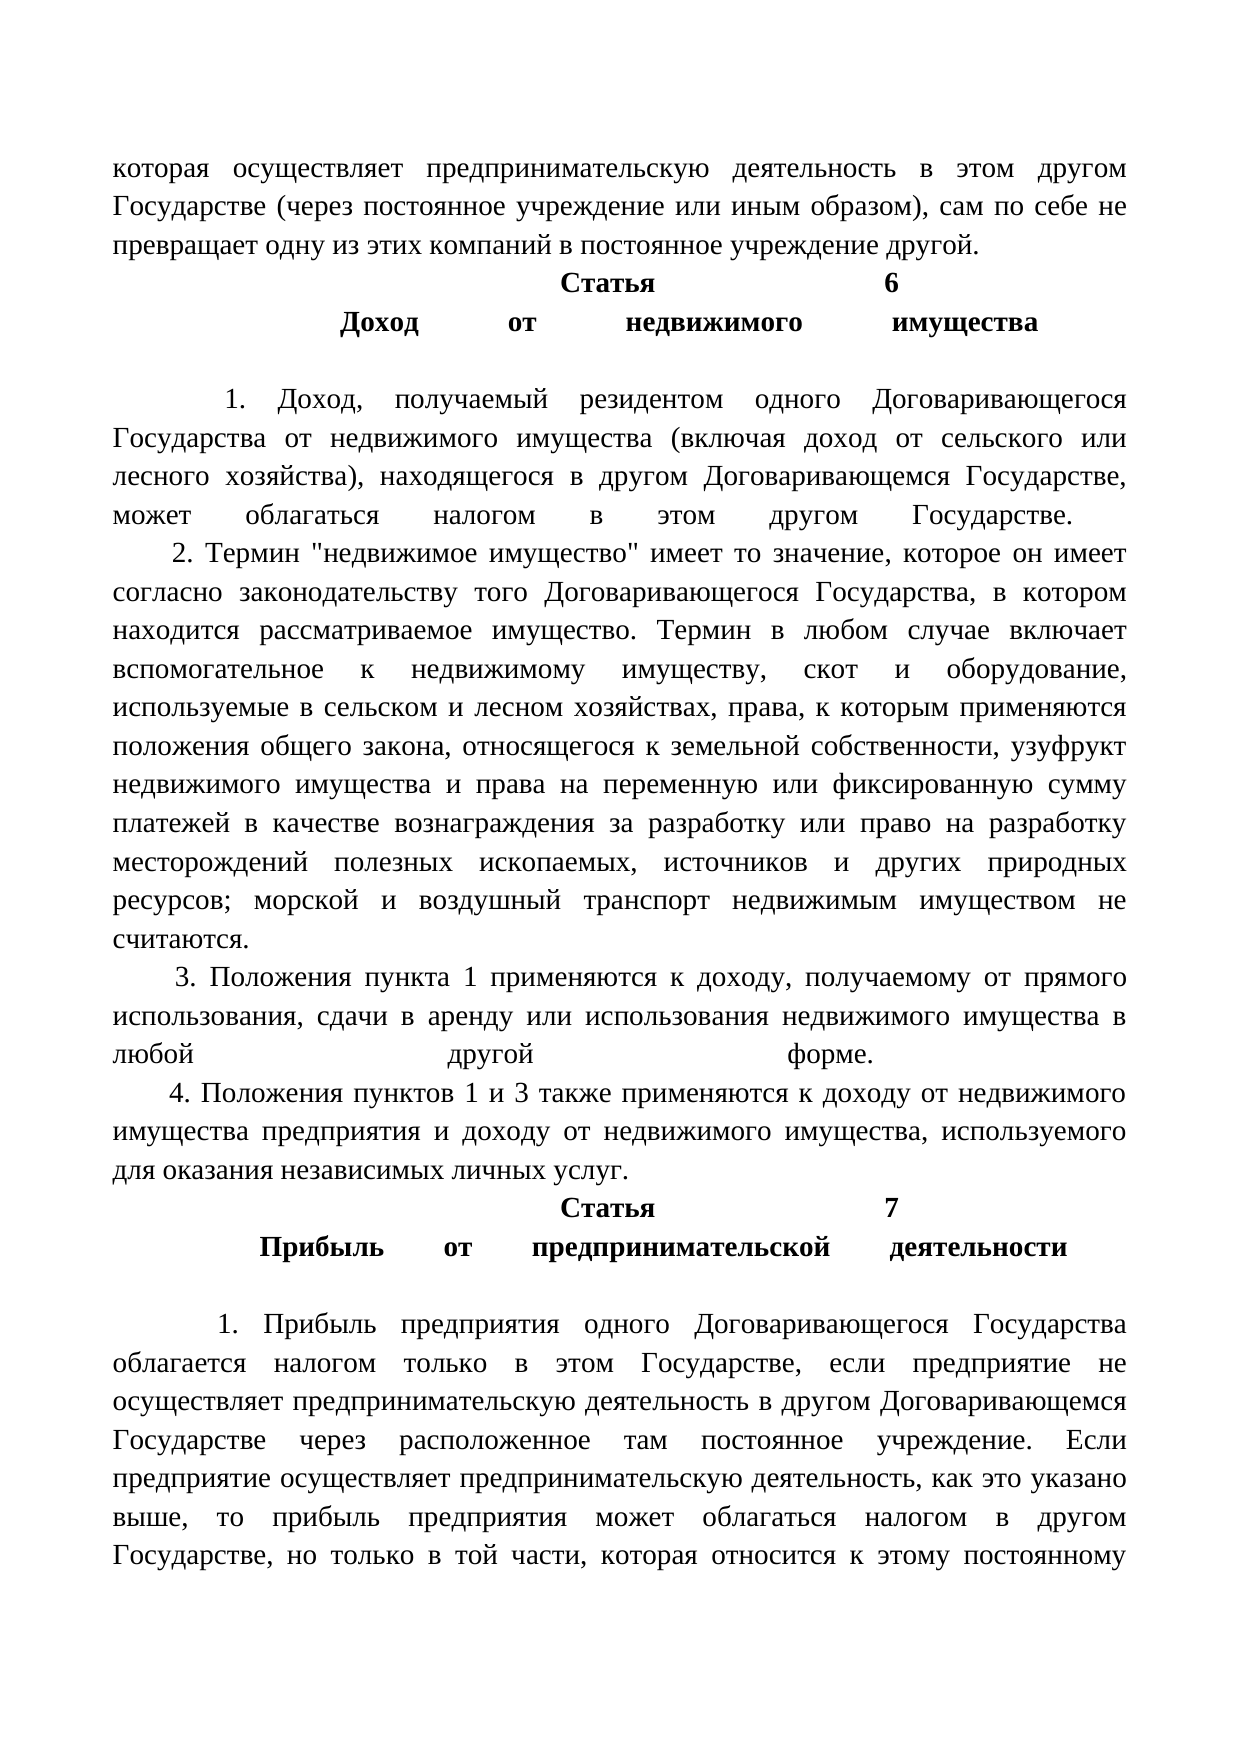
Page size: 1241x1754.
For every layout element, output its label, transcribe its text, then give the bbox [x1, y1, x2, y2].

text 1. Доход, получаемый резидентом одного Договаривающегося Государства от недвижимого имущества (включая доход от сельского или лесного хозяйства), находящегося в другом Договаривающемся Государстве, может облагаться налогом в этом другом Государстве. 2. Термин "недвижимое имущество" имеет то значение, которое он имеет согласно законодательству того Договаривающегося Государства, в котором находится рассматриваемое имущество. Термин в любом случае включает вспомогательное к недвижимому имуществу, скот и оборудование, используемые в сельском и лесном хозяйствах, права, к которым применяются положения общего закона, относящегося к земельной собственности, узуфрукт недвижимого имущества и права на переменную или фиксированную сумму платежей в качестве вознаграждения за разработку или право на разработку месторождений полезных ископаемых, источников и других природных ресурсов; морской и воздушный транспорт недвижимым имуществом не считаются. 3. Положения пункта 1 применяются к доходу, получаемому от прямого использования, сдачи в аренду или использования недвижимого имущества в любой другой форме. 4. Положения пунктов 1 и 3 также применяются к доходу от недвижимого имущества предприятия и доходу от недвижимого имущества, используемого для оказания независимых личных услуг. [112, 381, 1128, 1186]
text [112, 1306, 1128, 1571]
text Статья 7 Прибыль от предпринимательской деятельности [112, 1191, 1128, 1301]
text Статья 6 Доход от недвижимого имущества [112, 266, 1128, 376]
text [112, 150, 1128, 261]
